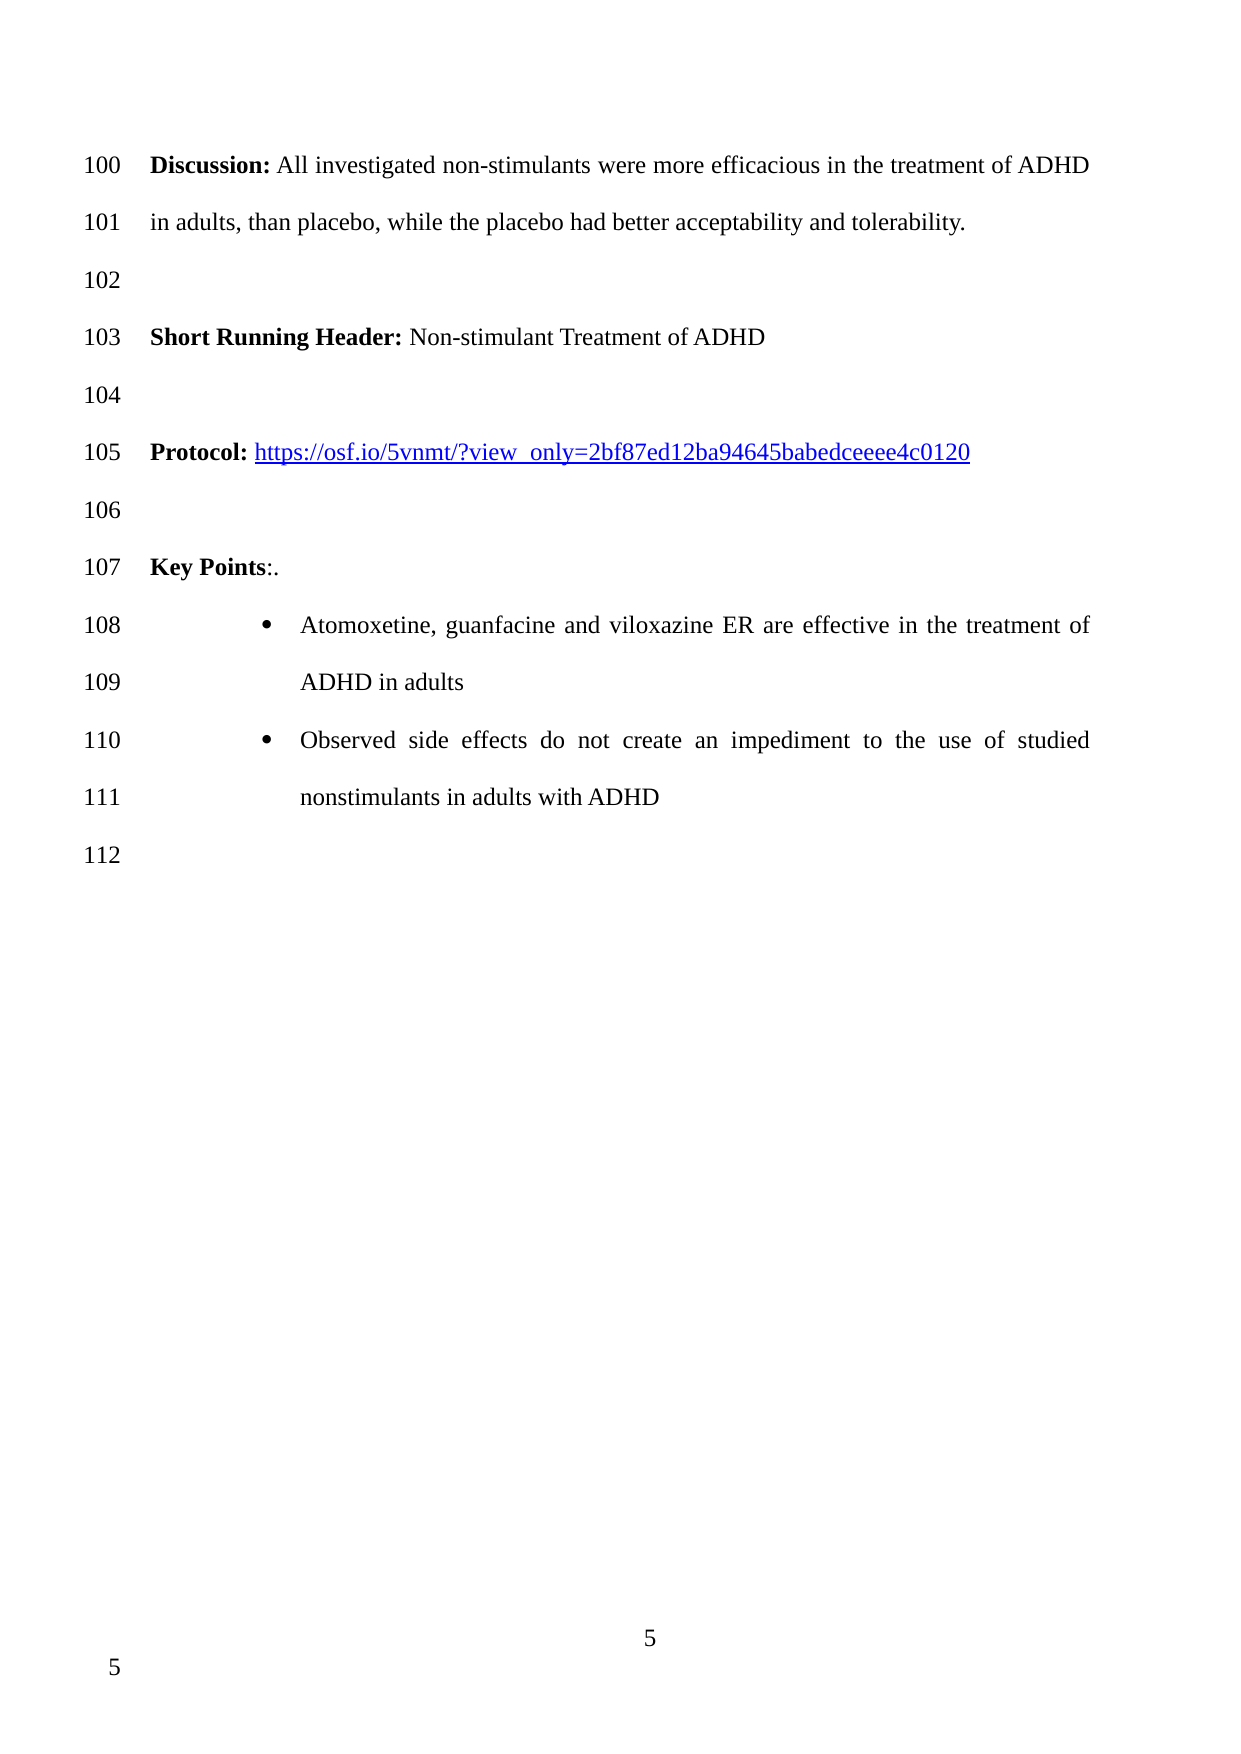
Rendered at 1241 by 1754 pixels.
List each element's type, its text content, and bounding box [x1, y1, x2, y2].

list Atomoxetine, guanfacine and viloxazine ER are effective in the treatment of ADHD in adults [262, 610, 1091, 696]
text Protocol: https://osf.io/5vnmt/?view_only=2bf87ed12ba94645babedceeee4c0120 [150, 437, 1091, 466]
text Discussion: All investigated non-stimulants were more efficacious in the treatment of ADHD in adults, than placebo, while the placebo had better acceptability and tolerability. [150, 150, 1091, 236]
text Short Running Header: Non-stimulant Treatment of ADHD [150, 322, 1091, 351]
list Observed side effects do not create an impediment to the use of studied nonstimulants in adults with ADHD [262, 725, 1091, 811]
text Key Points:. [150, 552, 1091, 581]
